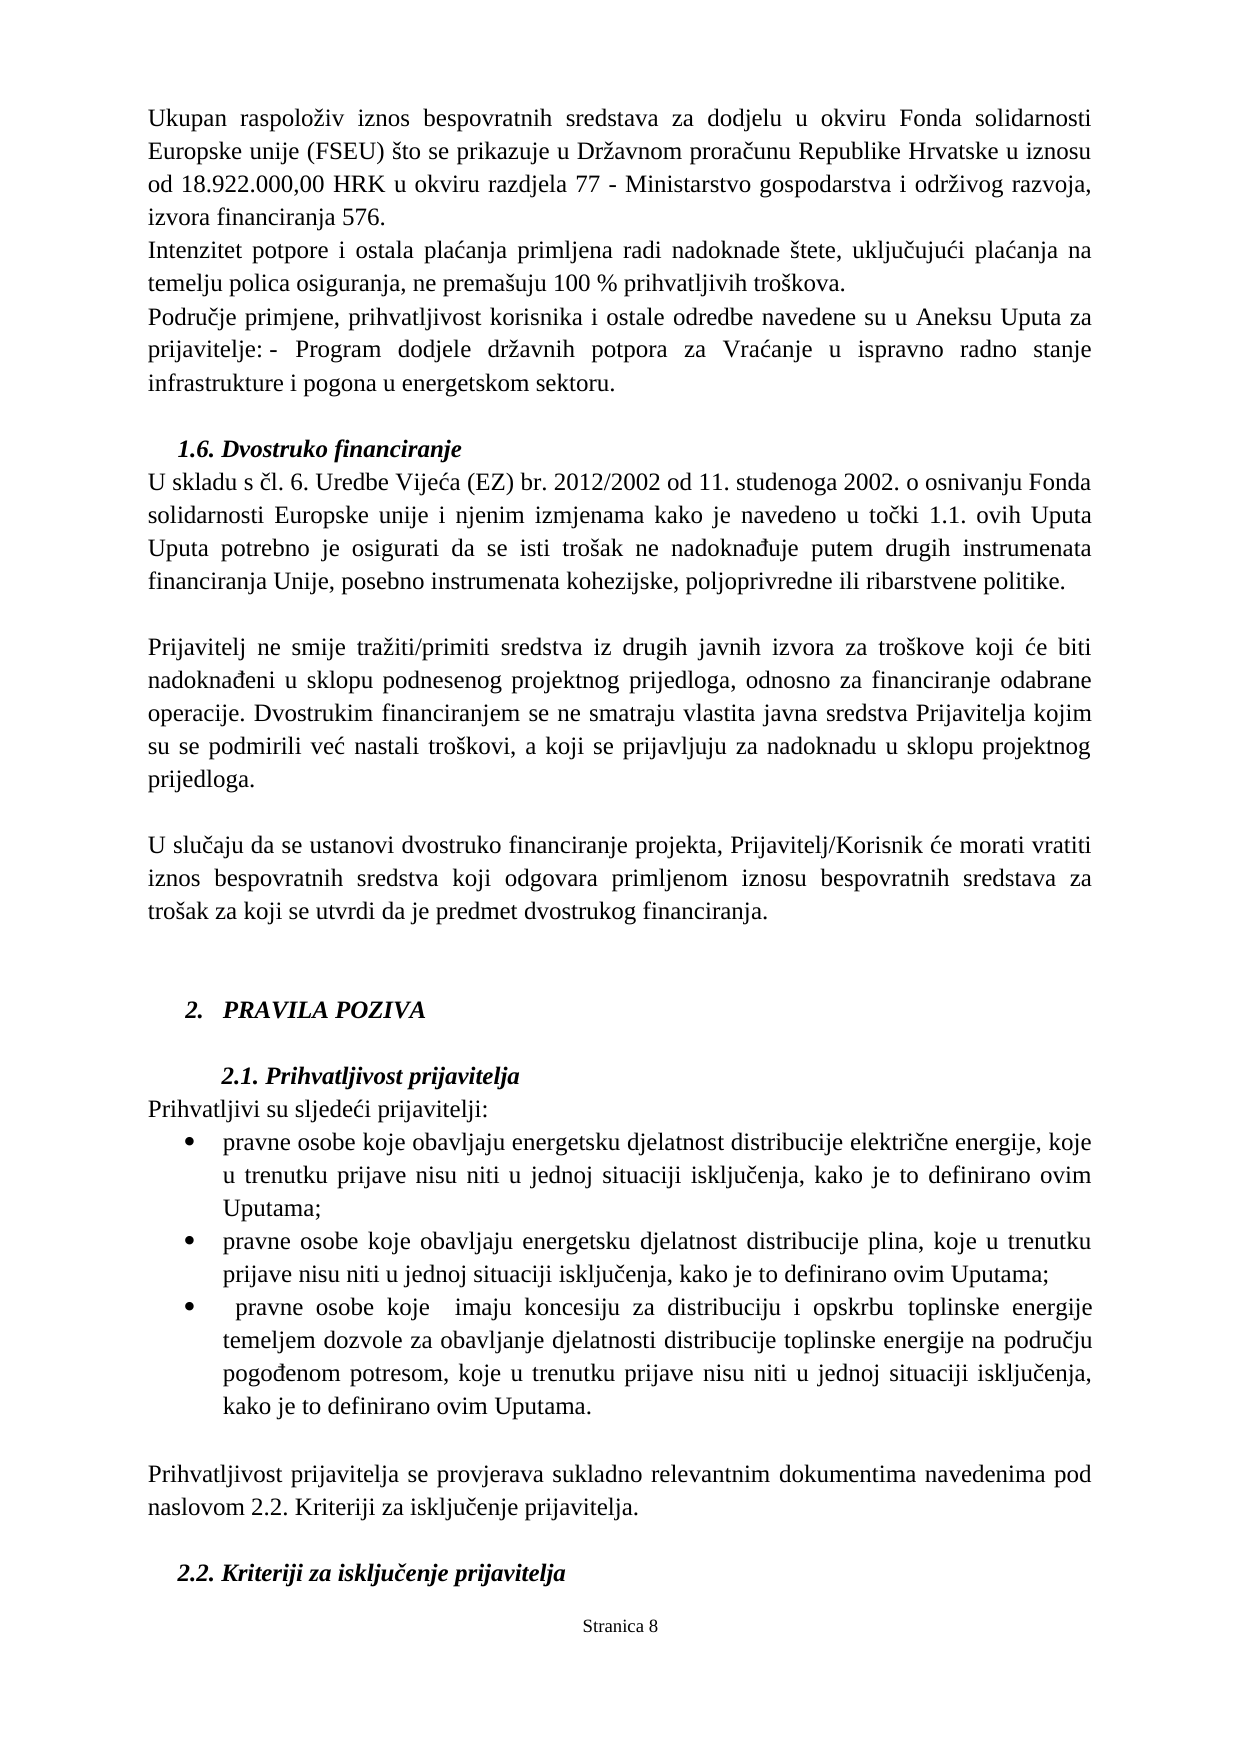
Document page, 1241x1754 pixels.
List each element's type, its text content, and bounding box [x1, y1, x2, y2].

text Prijavitelj ne smije tražiti/primiti sredstva iz drugih javnih izvora za troškove koji će biti nadoknađeni u sklopu podnesenog projektnog prijedloga, odnosno za financiranje odabrane operacije. Dvostrukim financiranjem se ne smatraju vlastita javna sredstva Prijavitelja kojim su se podmirili već nastali troškovi, a koji se prijavljuju za nadoknadu u sklopu projektnog prijedloga. [148, 632, 1093, 793]
text Područje primjene, prihvatljivost korisnika i ostale odredbe navedene su u Aneksu Uputa za prijavitelje: - Program dodjele državnih potpora za Vraćanje u ispravno radno stanje infrastrukture i pogona u energetskom sektoru. [148, 302, 1093, 396]
text Ukupan raspoloživ iznos bespovratnih sredstava za dodjelu u okviru Fonda solidarnosti Europske unije (FSEU) što se prikazuje u Državnom proračunu Republike Hrvatske u iznosu od 18.922.000,00 HRK u okviru razdjela 77 - Ministarstvo gospodarstva i održivog razvoja, izvora financiranja 576. [148, 103, 1093, 231]
list pravne osobe koje obavljaju energetsku djelatnost distribucije električne energije, koje u trenutku prijave nisu niti u jednoj situaciji isključenja, kako je to definirano ovim Uputama; [185, 1127, 1093, 1222]
text Prihvatljivost prijavitelja se provjerava sukladno relevantnim dokumentima navedenima pod naslovom 2.2. Kriteriji za isključenje prijavitelja. [148, 1459, 1093, 1521]
text Intenzitet potpore i ostala plaćanja primljena radi nadoknade štete, uključujući plaćanja na temelju polica osiguranja, ne premašuju 100 % prihvatljivih troškova. [148, 236, 1093, 297]
subtitle 1.6. Dvostruko financiranje [177, 434, 1093, 462]
list pravne osobe koje imaju koncesiju za distribuciju i opskrbu toplinske energije temeljem dozvole za obavljanje djelatnosti distribucije toplinske energije na području pogođenom potresom, koje u trenutku prijave nisu niti u jednoj situaciji isključenja, kako je to definirano ovim Uputama. [185, 1292, 1093, 1420]
subtitle PRAVILA POZIVA [185, 995, 1093, 1024]
text U skladu s čl. 6. Uredbe Vijeća (EZ) br. 2012/2002 od 11. studenoga 2002. o osnivanju Fonda solidarnosti Europske unije i njenim izmjenama kako je navedeno u točki 1.1. ovih Uputa Uputa potrebno je osigurati da se isti trošak ne nadoknađuje putem drugih instrumenata financiranja Unije, posebno instrumenata kohezijske, poljoprivredne ili ribarstvene politike. [148, 467, 1093, 594]
text Prihvatljivi su sljedeći prijavitelji: [148, 1094, 1093, 1123]
subtitle 2.1. Prihvatljivost prijavitelja [177, 1061, 1093, 1090]
subtitle 2.2. Kriteriji za isključenje prijavitelja [177, 1558, 1093, 1587]
text U slučaju da se ustanovi dvostruko financiranje projekta, Prijavitelj/Korisnik će morati vratiti iznos bespovratnih sredstva koji odgovara primljenom iznosu bespovratnih sredstava za trošak za koji se utvrdi da je predmet dvostrukog financiranja. [148, 830, 1093, 925]
list pravne osobe koje obavljaju energetsku djelatnost distribucije plina, koje u trenutku prijave nisu niti u jednoj situaciji isključenja, kako je to definirano ovim Uputama; [185, 1226, 1093, 1288]
